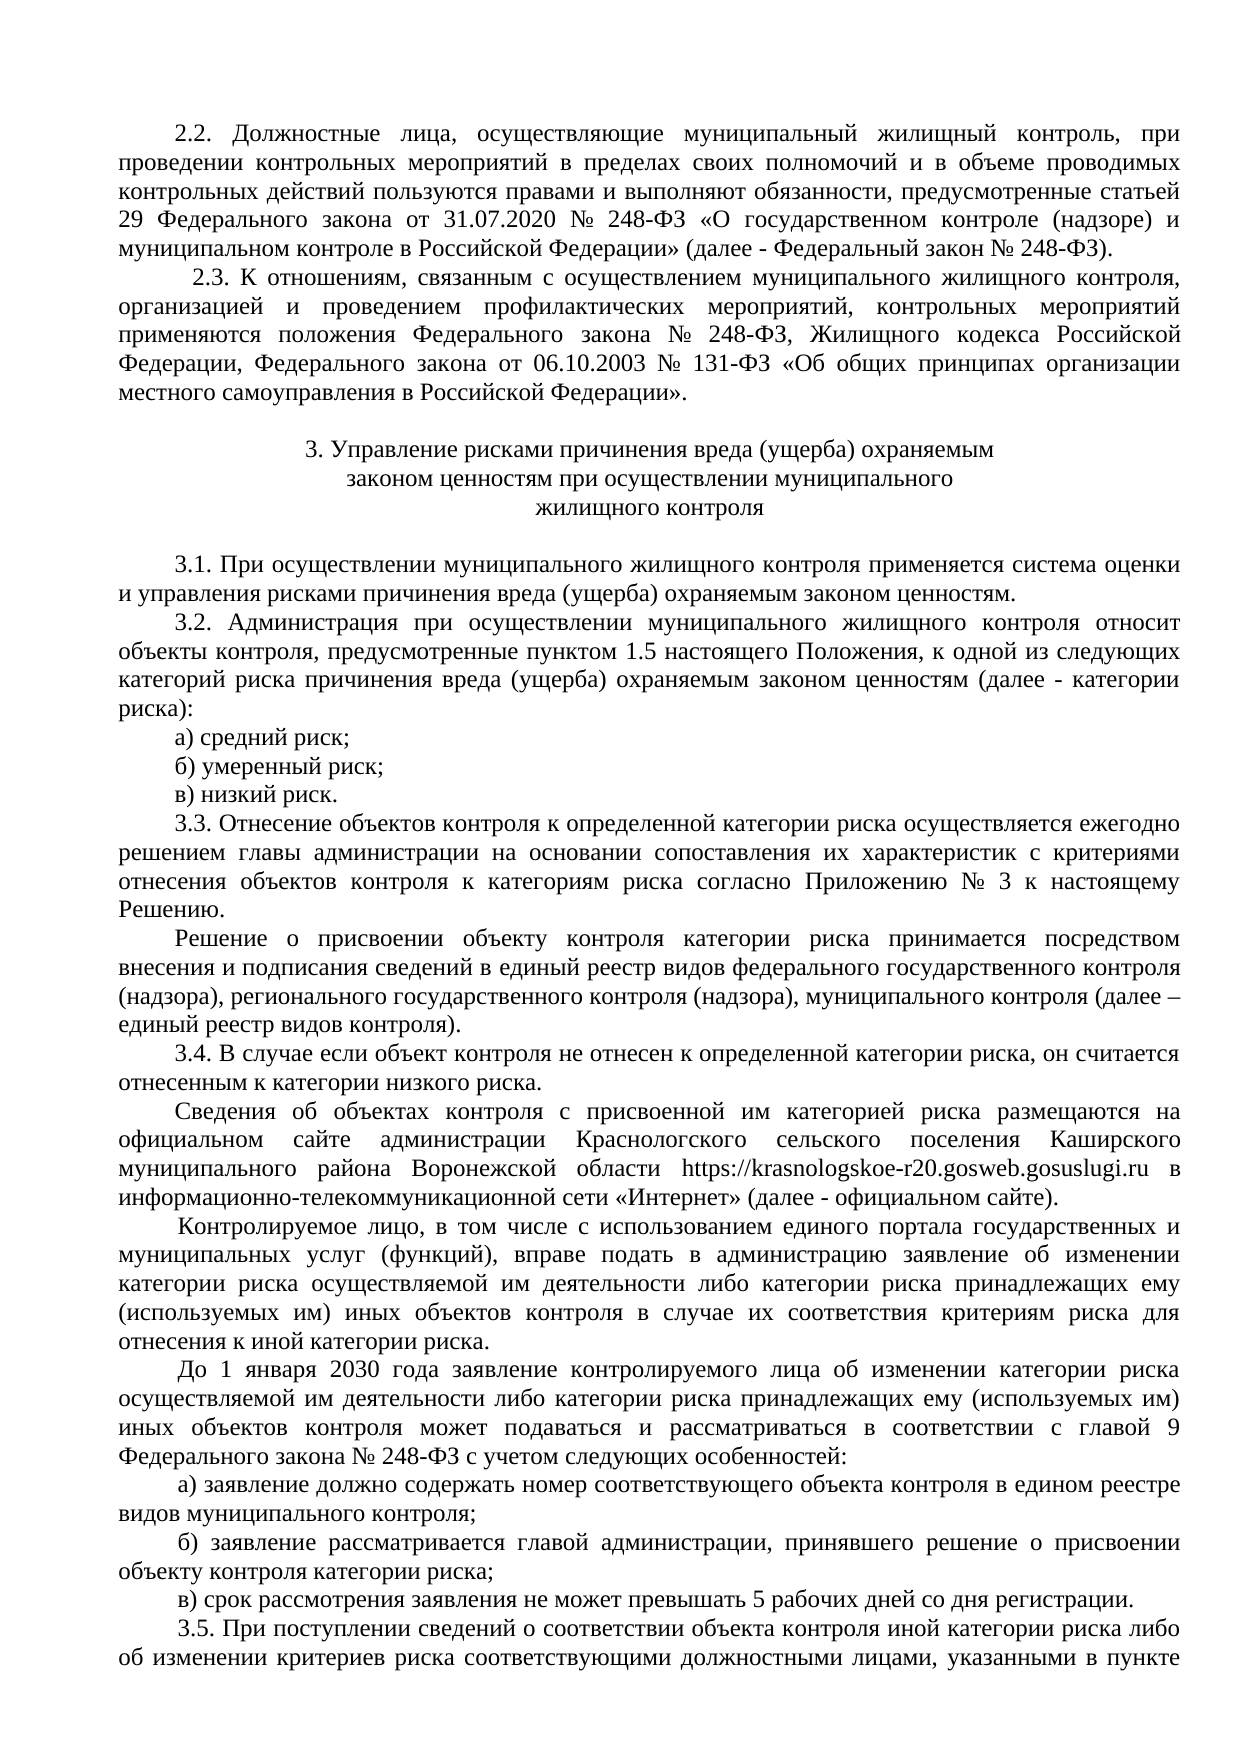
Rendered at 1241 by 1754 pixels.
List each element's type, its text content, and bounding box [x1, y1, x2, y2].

text законом ценностям при осуществлении муниципального [118, 463, 1181, 492]
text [118, 1613, 1181, 1671]
text Сведения об объектах контроля с присвоенной им категорией риска размещаются на официальном сайте администрации Краснологского сельского поселения Каширского муниципального района Воронежской области https://krasnologskoe-r20.gosweb.gosuslugi.ru в информационно-телекоммуникационной сети «Интернет» (далее - официальном сайте). [118, 1096, 1181, 1211]
text в) срок рассмотрения заявления не может превышать 5 рабочих дней со дня регистрации. [118, 1584, 1181, 1613]
text в) низкий риск. [118, 779, 1181, 808]
text б) умеренный риск; [118, 751, 1181, 779]
text 2.3. К отношениям, связанным с осуществлением муниципального жилищного контроля, организацией и проведением профилактических мероприятий, контрольных мероприятий применяются положения Федерального закона № 248-ФЗ, Жилищного кодекса Российской Федерации, Федерального закона от 06.10.2003 № 131-ФЗ «Об общих принципах организации местного самоуправления в Российской Федерации». [118, 262, 1181, 406]
text 2.2. Должностные лица, осуществляющие муниципальный жилищный контроль, при проведении контрольных мероприятий в пределах своих полномочий и в объеме проводимых контрольных действий пользуются правами и выполняют обязанности, предусмотренные статьей 29 Федерального закона от 31.07.2020 № 248-ФЗ «О государственном контроле (надзоре) и муниципальном контроле в Российской Федерации» (далее - Федеральный закон № 248-ФЗ). [118, 118, 1181, 262]
text 3.1. При осуществлении муниципального жилищного контроля применяется система оценки и управления рисками причинения вреда (ущерба) охраняемым законом ценностям. [118, 549, 1181, 607]
text жилищного контроля [118, 492, 1181, 521]
text 3.3. Отнесение объектов контроля к определенной категории риска осуществляется ежегодно решением главы администрации на основании сопоставления их характеристик с критериями отнесения объектов контроля к категориям риска согласно Приложению № 3 к настоящему Решению. [118, 808, 1181, 923]
text Решение о присвоении объекту контроля категории риска принимается посредством внесения и подписания сведений в единый реестр видов федерального государственного контроля (надзора), регионального государственного контроля (надзора), муниципального контроля (далее – единый реестр видов контроля). [118, 923, 1181, 1038]
text 3. Управление рисками причинения вреда (ущерба) охраняемым [118, 434, 1181, 463]
text 3.4. В случае если объект контроля не отнесен к определенной категории риска, он считается отнесенным к категории низкого риска. [118, 1038, 1181, 1096]
text До 1 января 2030 года заявление контролируемого лица об изменении категории риска осуществляемой им деятельности либо категории риска принадлежащих ему (используемых им) иных объектов контроля может подаваться и рассматриваться в соответствии с главой 9 Федерального закона № 248-ФЗ с учетом следующих особенностей: [118, 1354, 1181, 1469]
text а) средний риск; [118, 722, 1181, 751]
text б) заявление рассматривается главой администрации, принявшего решение о присвоении объекту контроля категории риска; [118, 1527, 1181, 1584]
text а) заявление должно содержать номер соответствующего объекта контроля в едином реестре видов муниципального контроля; [118, 1469, 1181, 1527]
text 3.2. Администрация при осуществлении муниципального жилищного контроля относит объекты контроля, предусмотренные пунктом 1.5 настоящего Положения, к одной из следующих категорий риска причинения вреда (ущерба) охраняемым законом ценностям (далее - категории риска): [118, 607, 1181, 722]
text Контролируемое лицо, в том числе с использованием единого портала государственных и муниципальных услуг (функций), вправе подать в администрацию заявление об изменении категории риска осуществляемой им деятельности либо категории риска принадлежащих ему (используемых им) иных объектов контроля в случае их соответствия критериям риска для отнесения к иной категории риска. [118, 1211, 1181, 1354]
